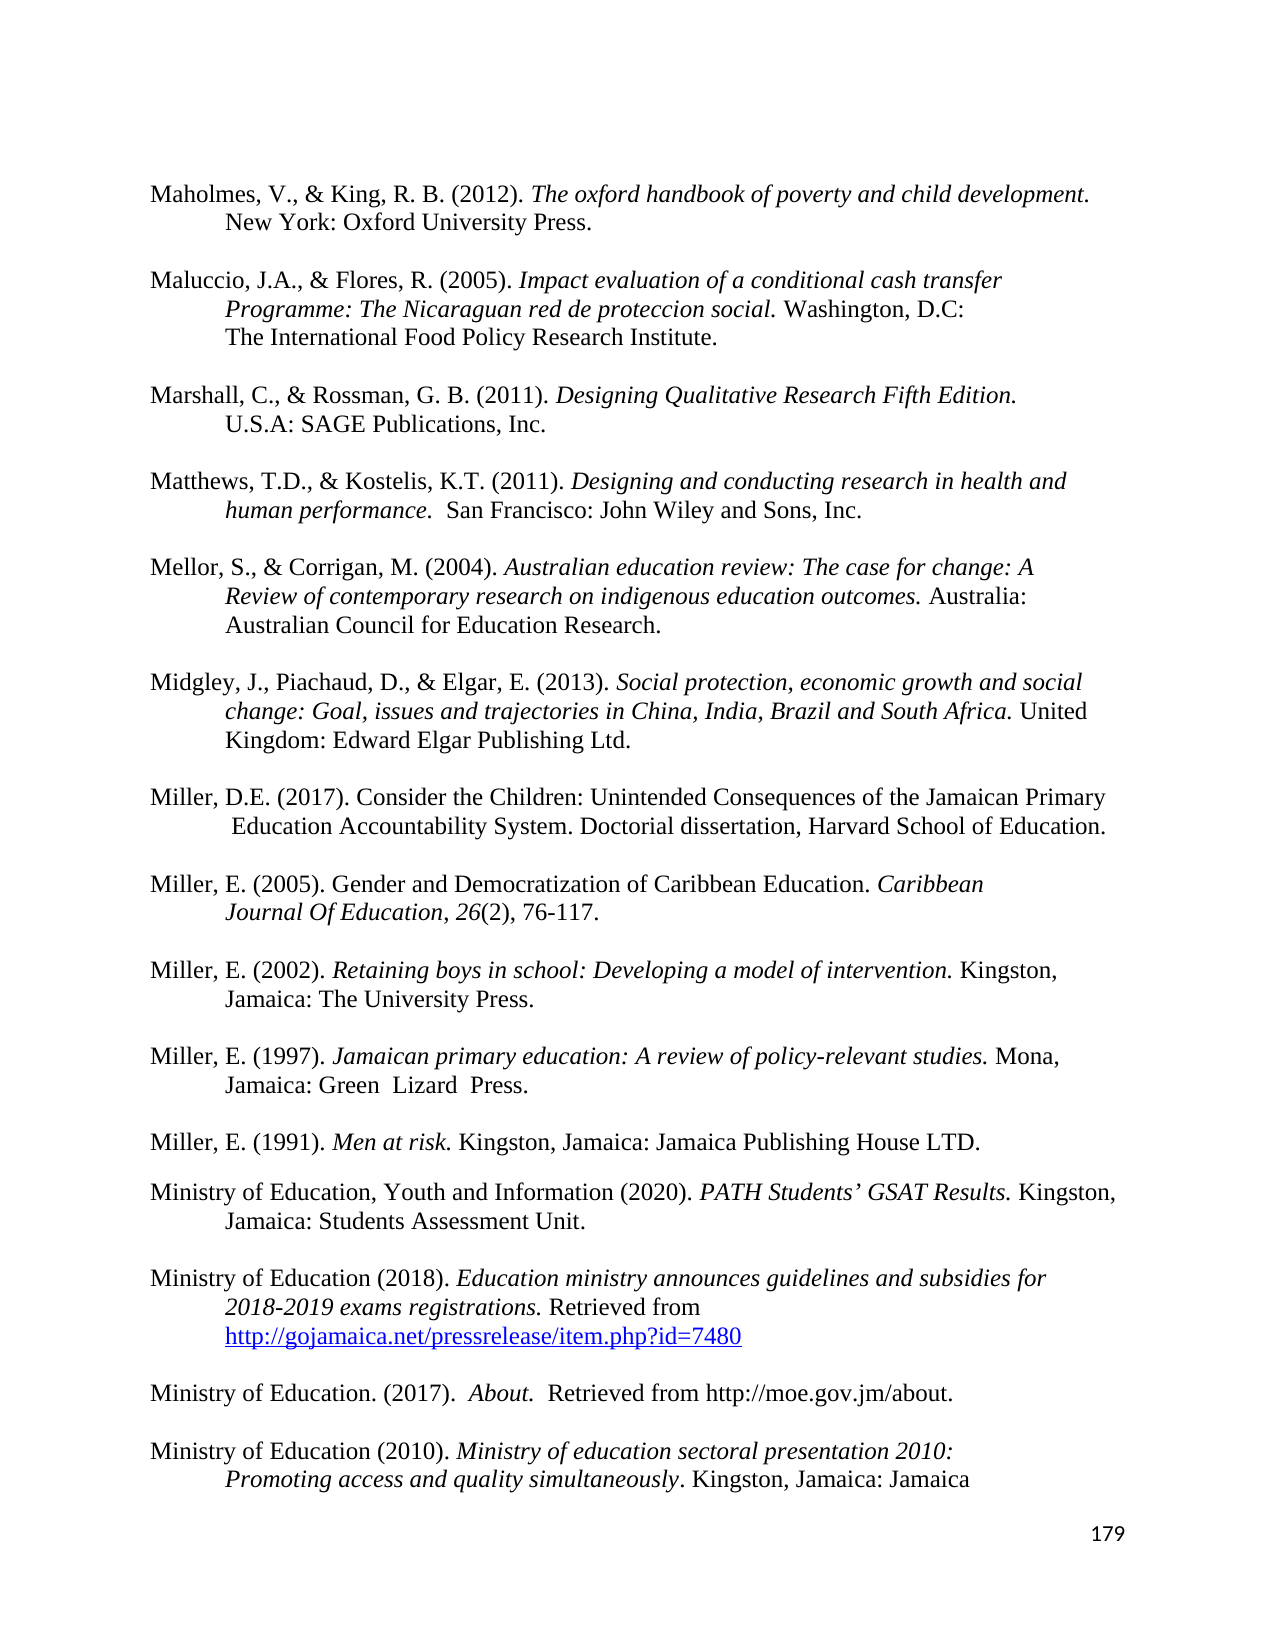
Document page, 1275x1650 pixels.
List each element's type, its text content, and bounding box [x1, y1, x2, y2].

text Jamaica: Students Assessment Unit. [150, 1206, 1125, 1234]
text Matthews, T.D., & Kostelis, K.T. (2011). Designing and conducting research in health and [150, 466, 1125, 495]
text Ministry of Education. (2017). About. Retrieved from http://moe.gov.jm/about. [150, 1378, 1125, 1407]
text Promoting access and quality simultaneously. Kingston, Jamaica: Jamaica [150, 1464, 1125, 1493]
text Jamaica: The University Press. [150, 984, 1125, 1012]
text Jamaica: Green Lizard Press. [150, 1070, 1125, 1099]
text Miller, E. (2005). Gender and Democratization of Caribbean Education. Caribbean [150, 869, 1125, 897]
text Midgley, J., Piachaud, D., & Elgar, E. (2013). Social protection, economic growth and social [150, 667, 1125, 696]
text human performance. San Francisco: John Wiley and Sons, Inc. [150, 495, 1125, 524]
text Kingdom: Edward Elgar Publishing Ltd. [150, 725, 1125, 754]
text Miller, E. (2002). Retaining boys in school: Developing a model of intervention. Kingston, [150, 955, 1125, 984]
text Miller, E. (1991). Men at risk. Kingston, Jamaica: Jamaica Publishing House LTD. [150, 1127, 1125, 1156]
text Maholmes, V., & King, R. B. (2012). The oxford handbook of poverty and child development. [150, 179, 1125, 207]
text Programme: The Nicaraguan red de proteccion social. Washington, D.C: [150, 294, 1125, 322]
text Mellor, S., & Corrigan, M. (2004). Australian education review: The case for change: A [150, 552, 1125, 581]
text Ministry of Education, Youth and Information (2020). PATH Students’ GSAT Results. Kingston, [150, 1177, 1125, 1206]
text U.S.A: SAGE Publications, Inc. [150, 409, 1125, 437]
text Australian Council for Education Research. [150, 610, 1125, 639]
text The International Food Policy Research Institute. [150, 322, 1125, 351]
text Marshall, C., & Rossman, G. B. (2011). Designing Qualitative Research Fifth Edition. [150, 380, 1125, 409]
text Ministry of Education (2018). Education ministry announces guidelines and subsidies for [150, 1263, 1125, 1292]
text New York: Oxford University Press. [150, 207, 1125, 236]
text Ministry of Education (2010). Ministry of education sectoral presentation 2010: [150, 1436, 1125, 1464]
text Journal Of Education, 26(2), 76-117. [150, 897, 1125, 926]
text change: Goal, issues and trajectories in China, India, Brazil and South Africa. United [150, 696, 1125, 725]
text Miller, D.E. (2017). Consider the Children: Unintended Consequences of the Jamaican Primary [150, 782, 1125, 811]
text 2018-2019 exams registrations. Retrieved from http://gojamaica.net/pressrelease/item.php?id=7480 [225, 1292, 1125, 1349]
text Education Accountability System. Doctorial dissertation, Harvard School of Education. [150, 811, 1125, 840]
text Review of contemporary research on indigenous education outcomes. Australia: [150, 581, 1125, 610]
text Miller, E. (1997). Jamaican primary education: A review of policy-relevant studies. Mona, [150, 1041, 1125, 1070]
text Maluccio, J.A., & Flores, R. (2005). Impact evaluation of a conditional cash transfer [150, 265, 1125, 294]
